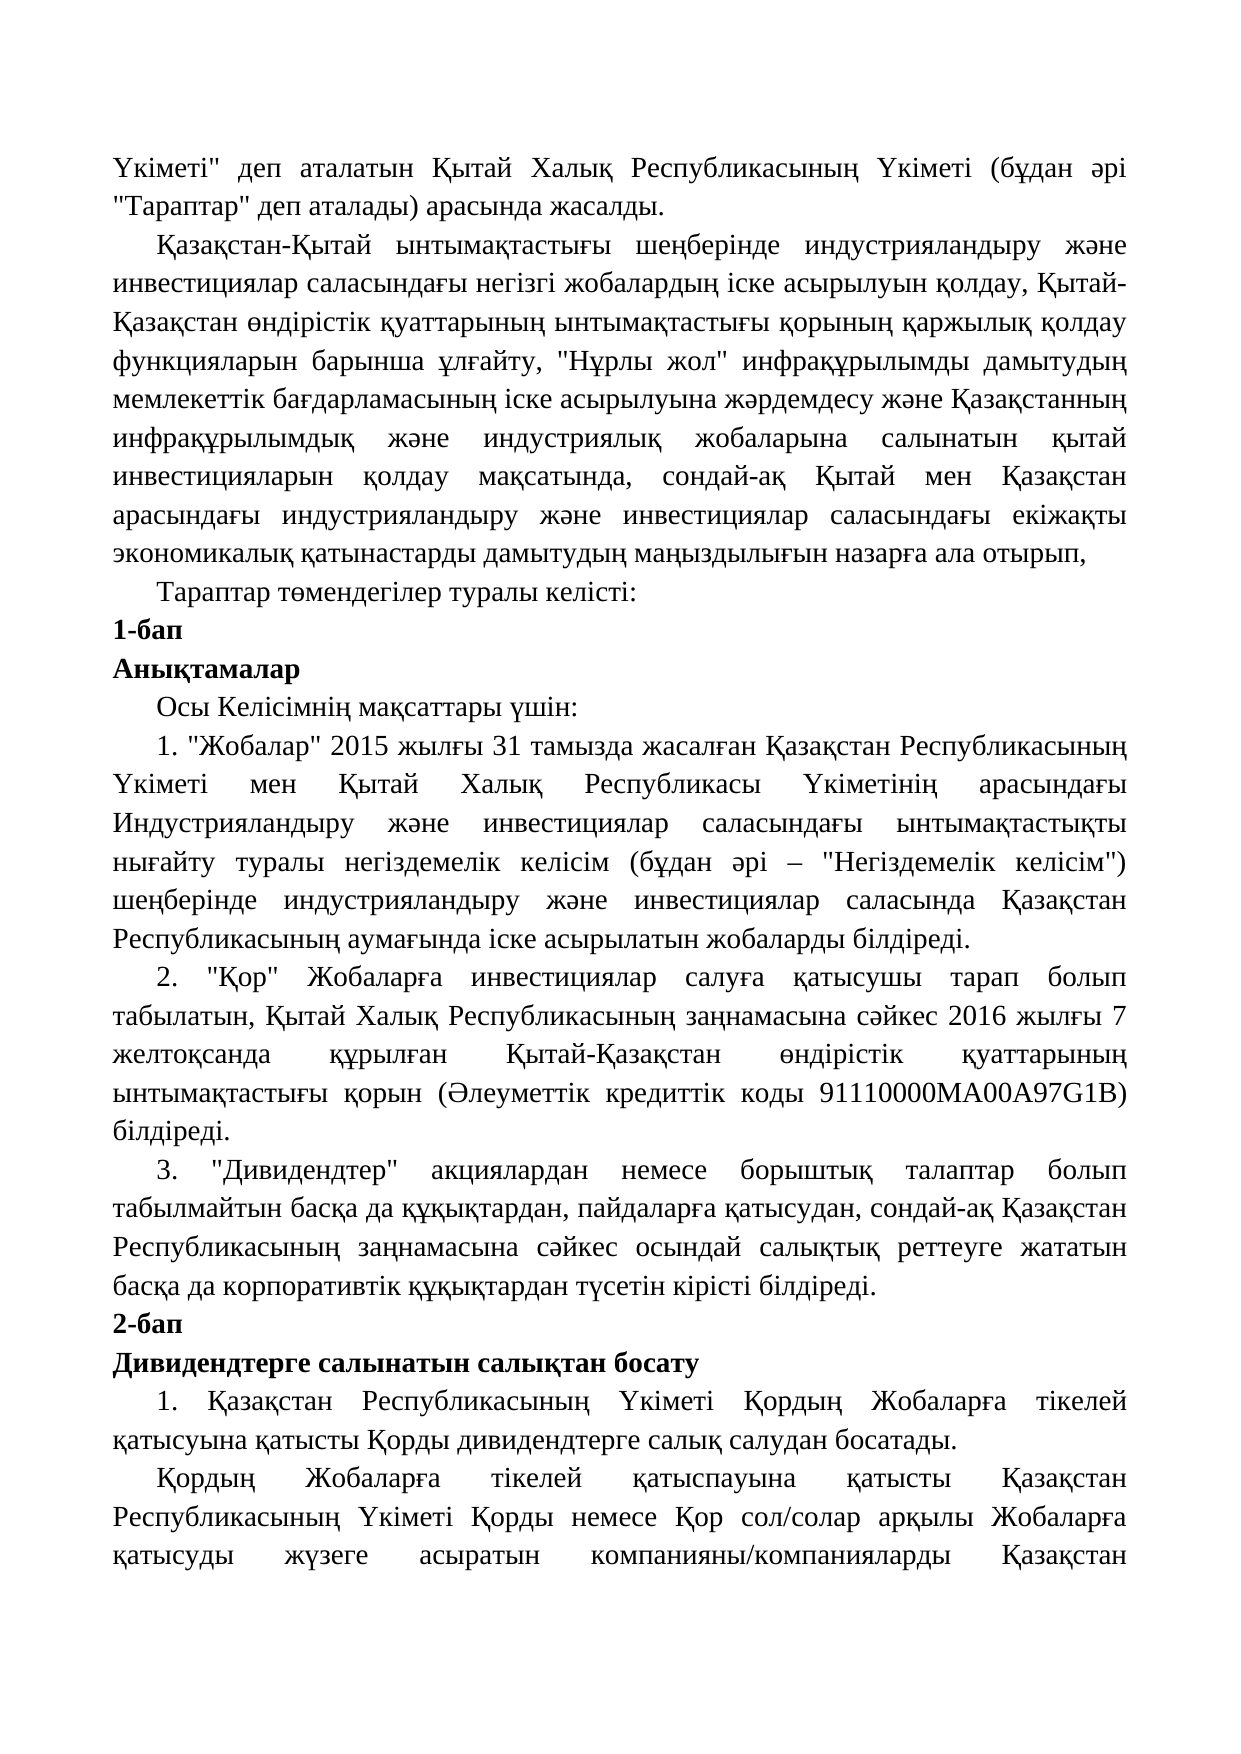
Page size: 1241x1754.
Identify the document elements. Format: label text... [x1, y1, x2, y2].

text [112, 150, 1128, 222]
text 1. "Жобалар" 2015 жылғы 31 тамызда жасалған Қазақстан Республикасының Үкіметі мен Қытай Халық Республикасы Үкіметінің арасындағы Индустрияландыру және инвестициялар саласындағы ынтымақтастықты нығайту туралы негіздемелік келісім (бұдан әрі – "Негіздемелік келісім") шеңберінде индустрияландыру және инвестициялар саласында Қазақстан Республикасының аумағында іске асырылатын жобаларды білдіреді. [112, 728, 1128, 954]
text Анықтамалар [112, 651, 1128, 684]
text 1. Қазақстан Республикасының Үкіметі Қордың Жобаларға тікелей қатысуына қатысты Қорды дивидендтерге салық салудан босатады. [112, 1383, 1128, 1455]
text Дивидендтерге салынатын салықтан босату [112, 1345, 1128, 1378]
text Осы Келісімнің мақсаттары үшін: [112, 689, 1128, 723]
text 1-бап [112, 612, 1128, 646]
text 3. "Дивидендтер" акциялардан немесе борыштық талаптар болып табылмайтын басқа да құқықтардан, пайдаларға қатысудан, сондай-ақ Қазақстан Республикасының заңнамасына сәйкес осындай салықтық реттеуге жататын басқа да корпоративтік құқықтардан түсетін кірісті білдіреді. [112, 1152, 1128, 1301]
text 2-бап [112, 1306, 1128, 1340]
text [112, 1460, 1128, 1571]
text 2. "Қор" Жобаларға инвестициялар салуға қатысушы тарап болып табылатын, Қытай Халық Республикасының заңнамасына сәйкес 2016 жылғы 7 желтоқсанда құрылған Қытай-Қазақстан өндірістік қуаттарының ынтымақтастығы қорын (Әлеуметтік кредиттік коды 91110000МА00А97G1B) білдіреді. [112, 959, 1128, 1147]
text Тараптар төмендегілер туралы келісті: [112, 574, 1128, 607]
text Қазақстан-Қытай ынтымақтастығы шеңберінде индустрияландыру және инвестициялар саласындағы негізгі жобалардың іске асырылуын қолдау, Қытай-Қазақстан өндірістік қуаттарының ынтымақтастығы қорының қаржылық қолдау функцияларын барынша ұлғайту, "Нұрлы жол" инфрақұрылымды дамытудың мемлекеттік бағдарламасының іске асырылуына жәрдемдесу және Қазақстанның инфрақұрылымдық және индустриялық жобаларына салынатын қытай инвестицияларын қолдау мақсатында, сондай-ақ Қытай мен Қазақстан арасындағы индустрияландыру және инвестициялар саласындағы екіжақты экономикалық қатынастарды дамытудың маңыздылығын назарға ала отырып, [112, 227, 1128, 569]
